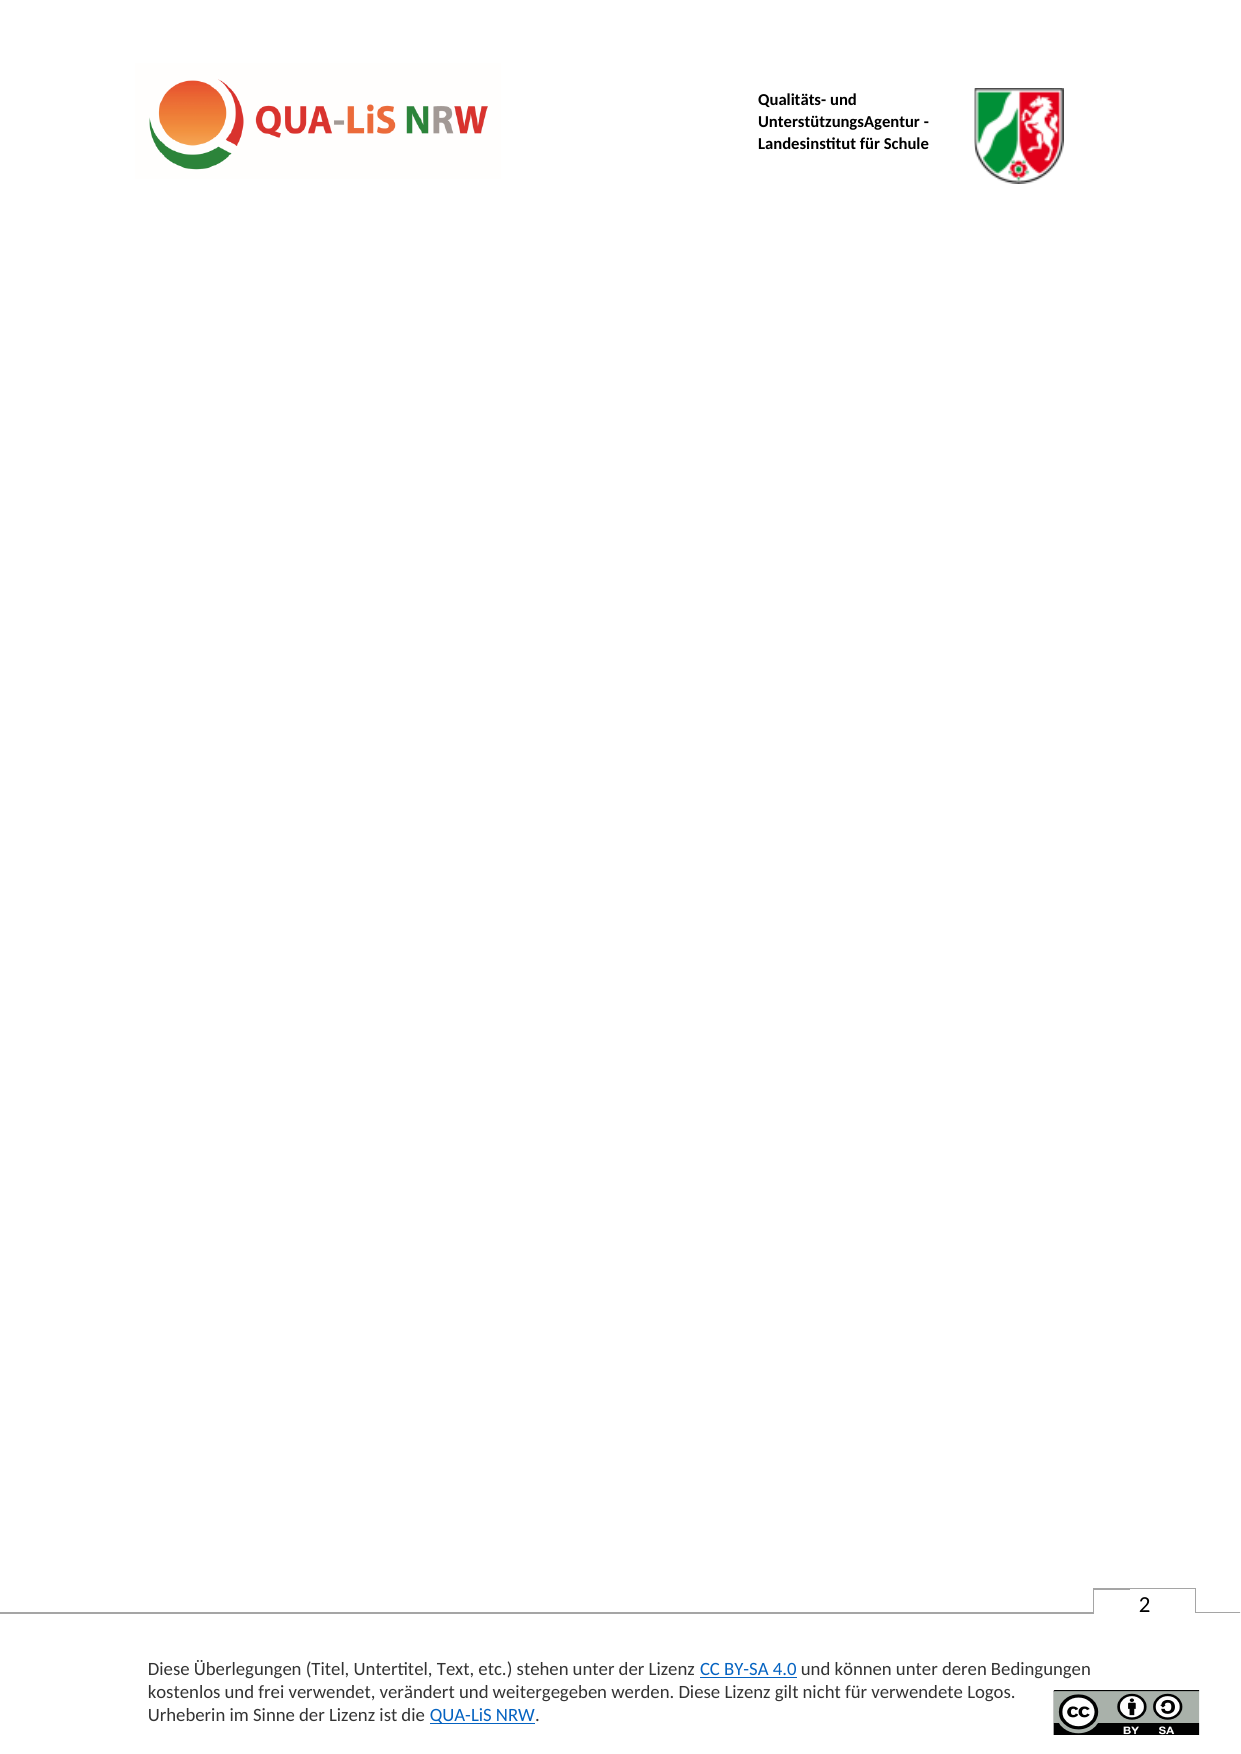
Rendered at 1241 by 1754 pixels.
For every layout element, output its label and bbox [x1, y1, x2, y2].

picture [974, 88, 1064, 184]
picture [1052, 1690, 1200, 1735]
picture [134, 63, 501, 179]
